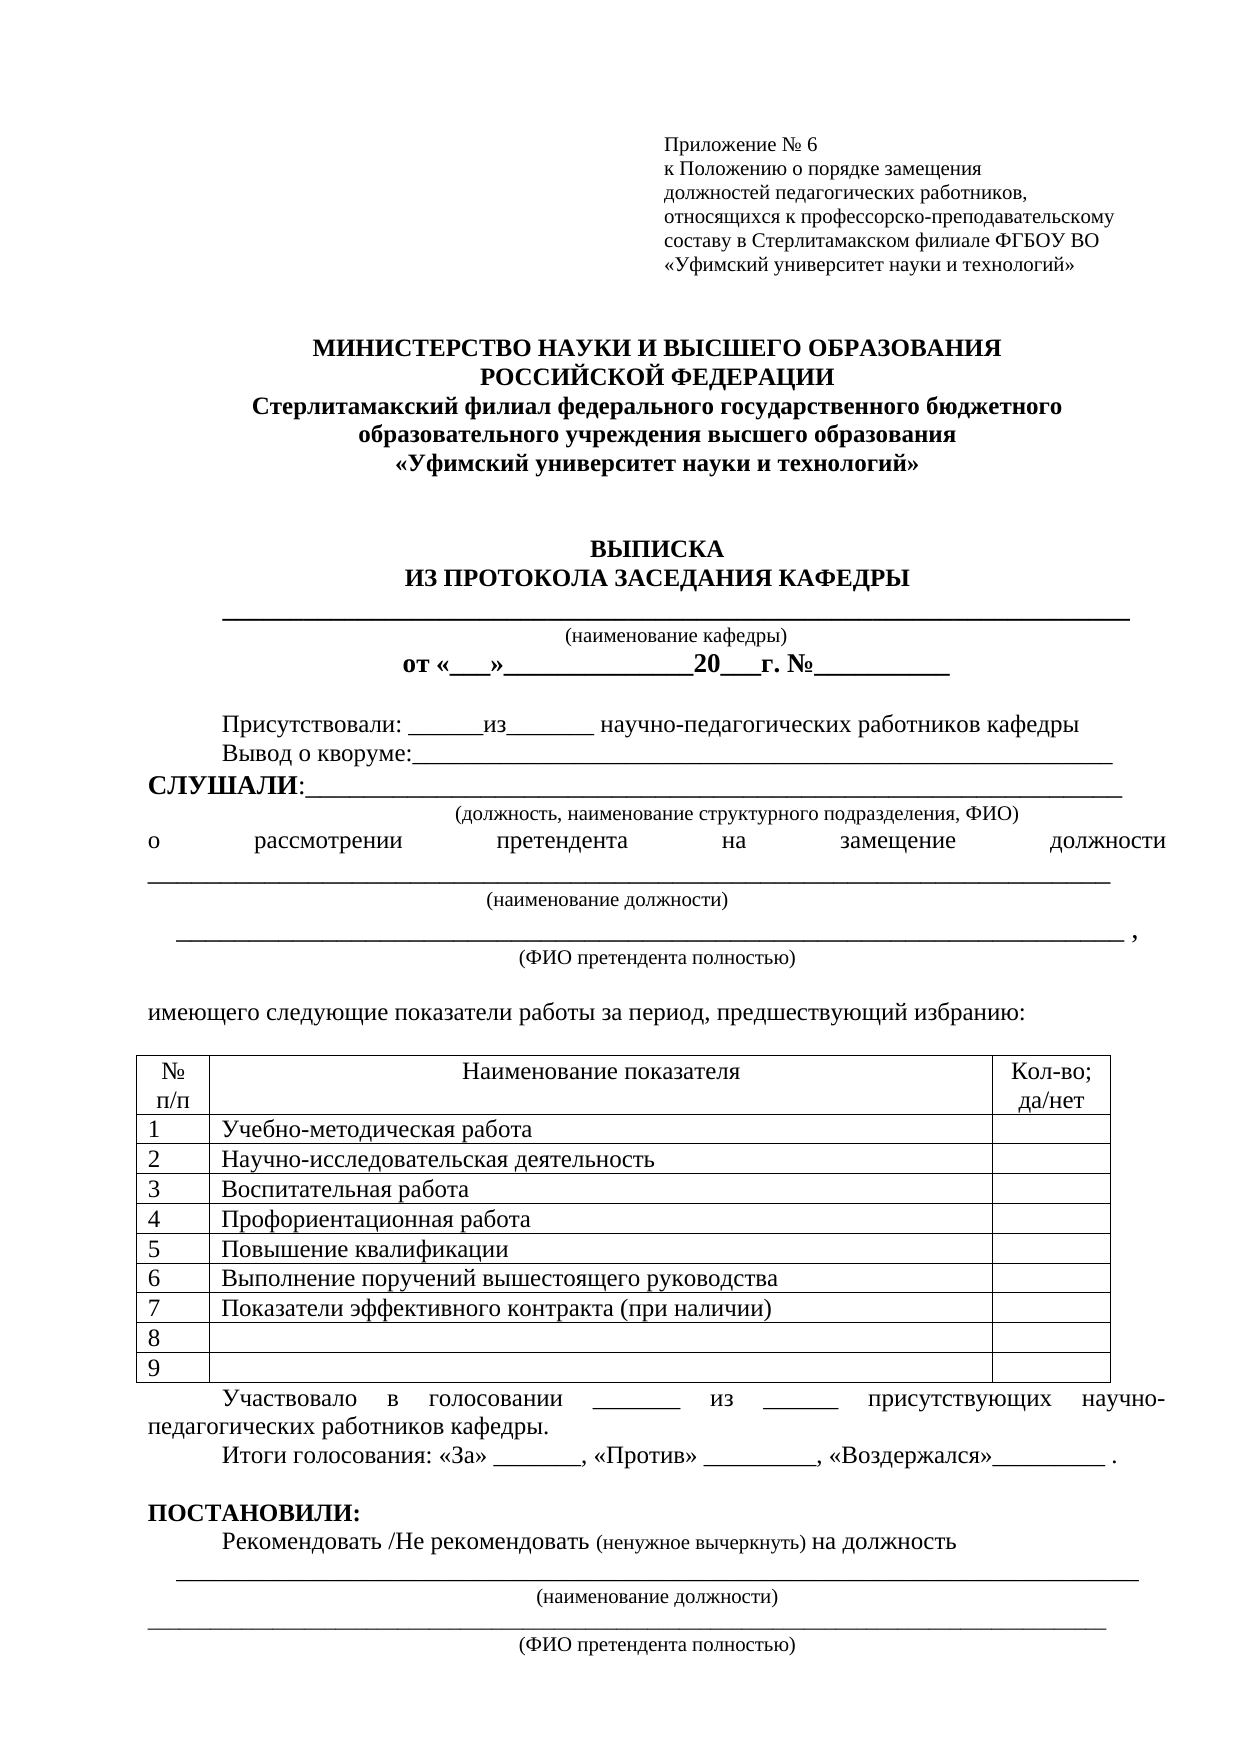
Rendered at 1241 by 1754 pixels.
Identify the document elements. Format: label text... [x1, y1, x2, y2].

text (наименование должности) [148, 887, 1167, 911]
table_cell [993, 1323, 1110, 1352]
table_cell Выполнение поручений вышестоящего руководства [210, 1264, 992, 1292]
text Стерлитамакский филиал федерального государственного бюджетного [148, 391, 1167, 419]
text ____________________________________________________________________________________________ [148, 1608, 1167, 1632]
table_cell 9 [137, 1353, 209, 1382]
text «Уфимский университет науки и технологий» [148, 448, 1167, 477]
text Итоги голосования: «За» _______, «Против» _________, «Воздержался»_________ . [148, 1440, 1167, 1469]
table_cell 7 [137, 1293, 209, 1322]
text Рекомендовать /Не рекомендовать (ненужное вычеркнуть) на должность [148, 1526, 1167, 1555]
text ___________________________________________________________________ [185, 592, 1167, 623]
text к Положению о порядке замещения [664, 156, 1167, 179]
table_cell [210, 1353, 992, 1382]
table_cell [210, 1323, 992, 1352]
text Участвовало в голосовании _______ из ______ присутствующих научно-педагогических работников кафедры. [148, 1383, 1167, 1440]
table_cell 6 [137, 1264, 209, 1292]
table_header Кол-во; да/нет [993, 1056, 1110, 1113]
table_cell Профориентационная работа [210, 1204, 992, 1233]
table_cell [993, 1264, 1110, 1292]
text _________________________________________________________________ , (ФИО претендента полностью) [148, 911, 1167, 969]
text от «___»______________20___г. №__________ [185, 647, 1167, 678]
text о рассмотрении претендента на замещение должности __________________________________________________________________ [148, 825, 1167, 887]
text Вывод о кворуме:________________________________________________________ [148, 738, 1167, 767]
text (должность, наименование структурного подразделения, ФИО) [148, 801, 1167, 825]
text (ФИО претендента полностью) [148, 1632, 1167, 1656]
table_cell [993, 1234, 1110, 1262]
text СЛУШАЛИ:________________________________________________________ [148, 767, 1167, 801]
text РОССИЙСКОЙ ФЕДЕРАЦИИ [148, 362, 1167, 391]
table_cell Показатели эффективного контракта (при наличии) [210, 1293, 992, 1322]
table_cell Повышение квалификации [210, 1234, 992, 1262]
table_cell Научно-исследовательская деятельность [210, 1144, 992, 1173]
text МИНИСТЕРСТВО НАУКИ И ВЫСШЕГО ОБРАЗОВАНИЯ [148, 333, 1167, 362]
text относящихся к профессорско-преподавательскому [664, 204, 1167, 228]
text Приложение № 6 [664, 131, 1167, 156]
text составу в Стерлитамакском филиале ФГБОУ ВО «Уфимский университет науки и технологий» [664, 228, 1167, 276]
text ПОСТАНОВИЛИ: [148, 1498, 1167, 1526]
table_cell [993, 1115, 1110, 1143]
text образовательного учреждения высшего образования [148, 419, 1167, 448]
table_cell Воспитательная работа [210, 1174, 992, 1203]
table_cell [993, 1144, 1110, 1173]
table_cell [993, 1293, 1110, 1322]
table_cell 4 [137, 1204, 209, 1233]
text Присутствовали: ______из_______ научно-педагогических работников кафедры [148, 709, 1167, 738]
table_cell 8 [137, 1323, 209, 1352]
table_cell Учебно-методическая работа [210, 1115, 992, 1143]
table_cell 2 [137, 1144, 209, 1173]
text _____________________________________________________________________________ (наименование должности) [148, 1555, 1167, 1608]
table_cell [993, 1174, 1110, 1203]
text (наименование кафедры) [185, 623, 1167, 647]
text должностей педагогических работников, [664, 179, 1167, 204]
table_header № п/п [137, 1056, 209, 1113]
table_cell [993, 1353, 1110, 1382]
text имеющего следующие показатели работы за период, предшествующий избранию: [148, 997, 1167, 1026]
table_cell 1 [137, 1115, 209, 1143]
table_cell 5 [137, 1234, 209, 1262]
table_cell 3 [137, 1174, 209, 1203]
text ИЗ ПРОТОКОЛА ЗАСЕДАНИЯ КАФЕДРЫ [148, 563, 1167, 592]
table_cell [993, 1204, 1110, 1233]
text ВЫПИСКА [148, 534, 1167, 563]
table_header Наименование показателя [210, 1056, 992, 1113]
